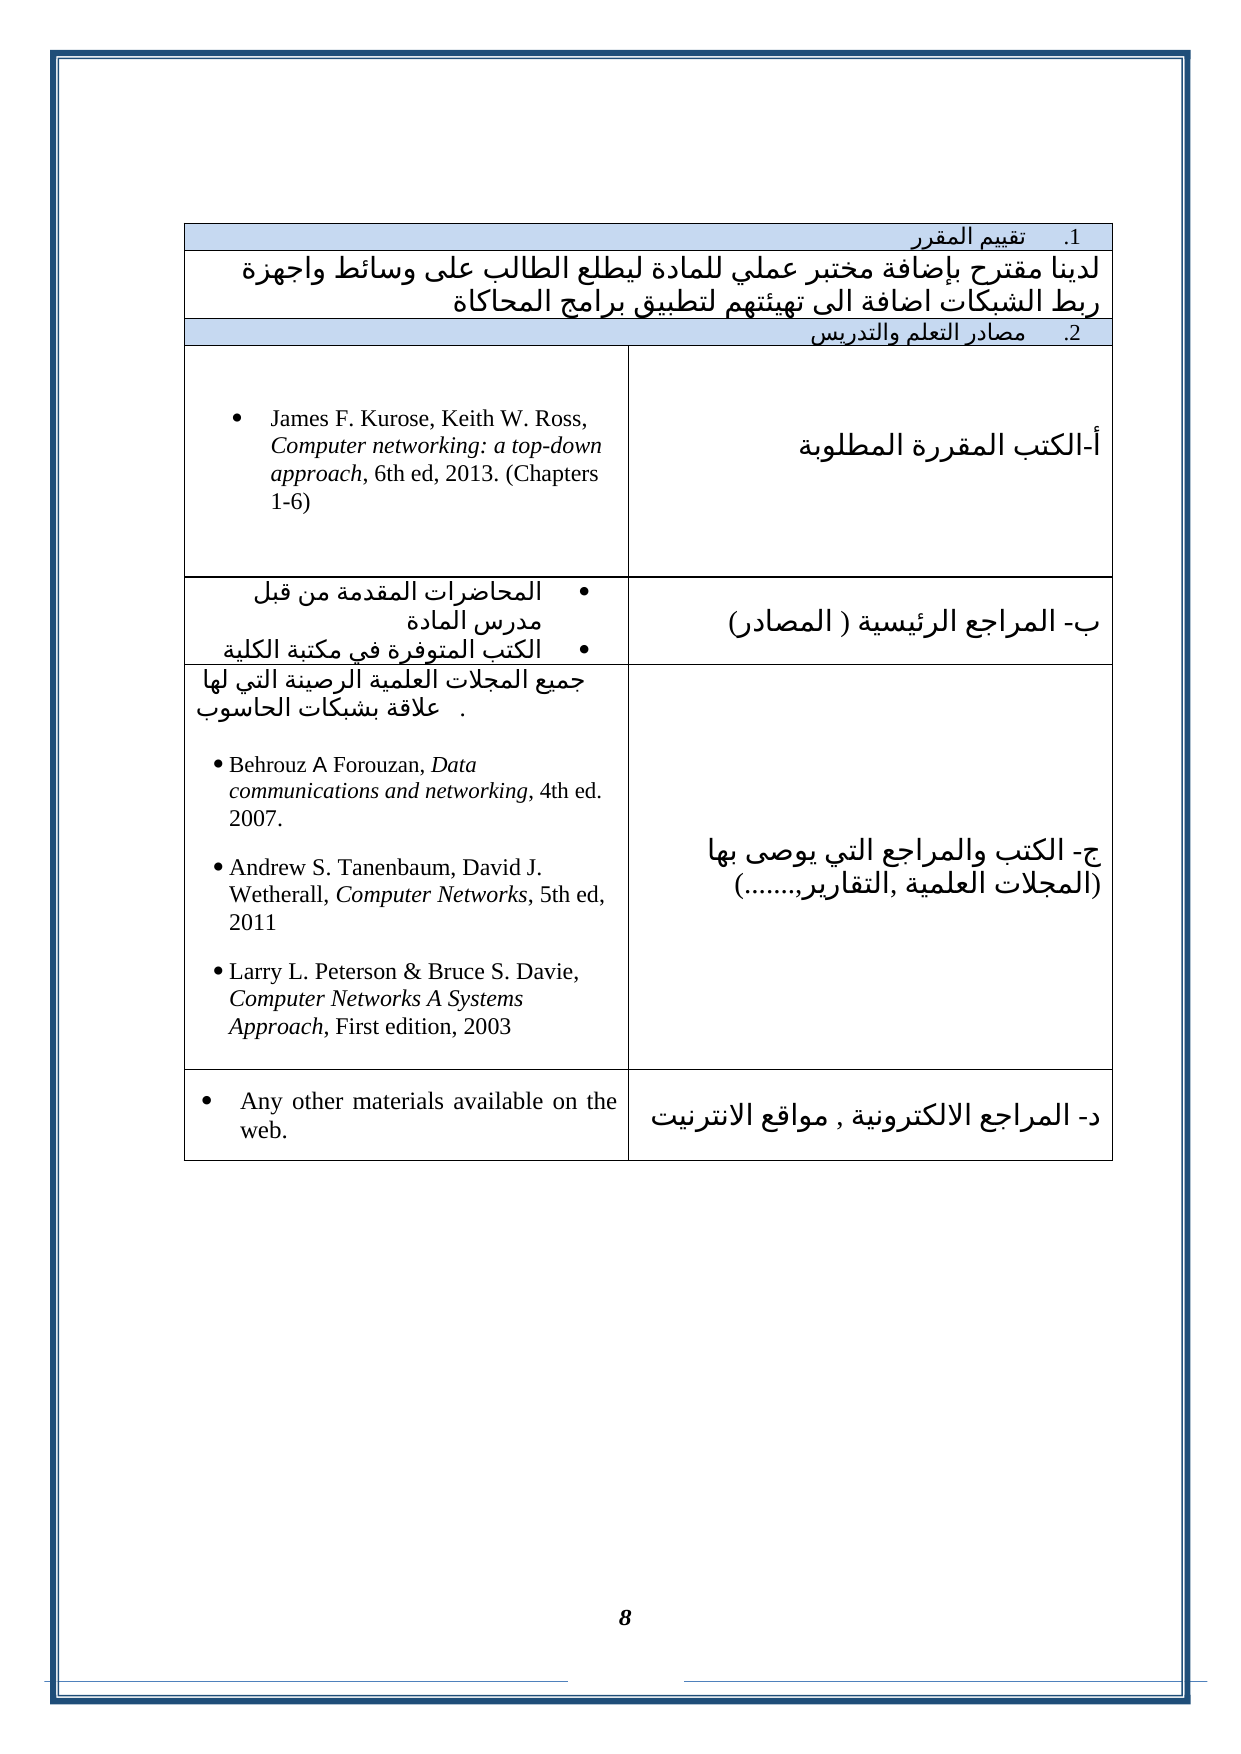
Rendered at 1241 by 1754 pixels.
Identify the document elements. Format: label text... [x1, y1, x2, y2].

table_cell لدينا مقترح بإضافة مختبر عملي للمادة ليطلع الطالب على وسائط واجهزة ربط الشبكات اضافة الى تهيئتهم لتطبيق برامج المحاكاة [185, 251, 1112, 318]
table_cell ب- المراجع الرئيسية ( المصادر) [629, 578, 1112, 664]
table_cell المحاضرات المقدمة من قبل مدرس المادة الكتب المتوفرة في مكتبة الكلية [185, 578, 628, 664]
table_cell مصادر التعلم والتدريس [185, 319, 1112, 345]
table_cell ج- الكتب والمراجع التي يوصى بها (المجلات العلمية ,التقارير,.......) [629, 665, 1112, 1068]
table_cell Any other materials available on the web. [185, 1070, 628, 1160]
table_cell James F. Kurose, Keith W. Ross, Computer networking: a top-down approach, 6th ed, 2013. (Chapters 1-6) [185, 346, 628, 576]
table_cell جميع المجلات العلمية الرصينة التي لها علاقة بشبكات الحاسوب . Behrouz A Forouzan, Data communications and networking, 4th ed. 2007. Andrew S. Tanenbaum, David J. Wetherall, Computer Networks, 5th ed, 2011 Larry L. Peterson & Bruce S. Davie, Computer Networks A Systems Approach, First edition, 2003 [185, 665, 628, 1068]
text 8 [39, 1604, 1213, 1630]
table_cell د- المراجع الالكترونية , مواقع الانترنيت [629, 1070, 1112, 1160]
table_header تقييم المقرر [185, 224, 1112, 250]
table_cell أ-الكتب المقررة المطلوبة [629, 346, 1112, 576]
